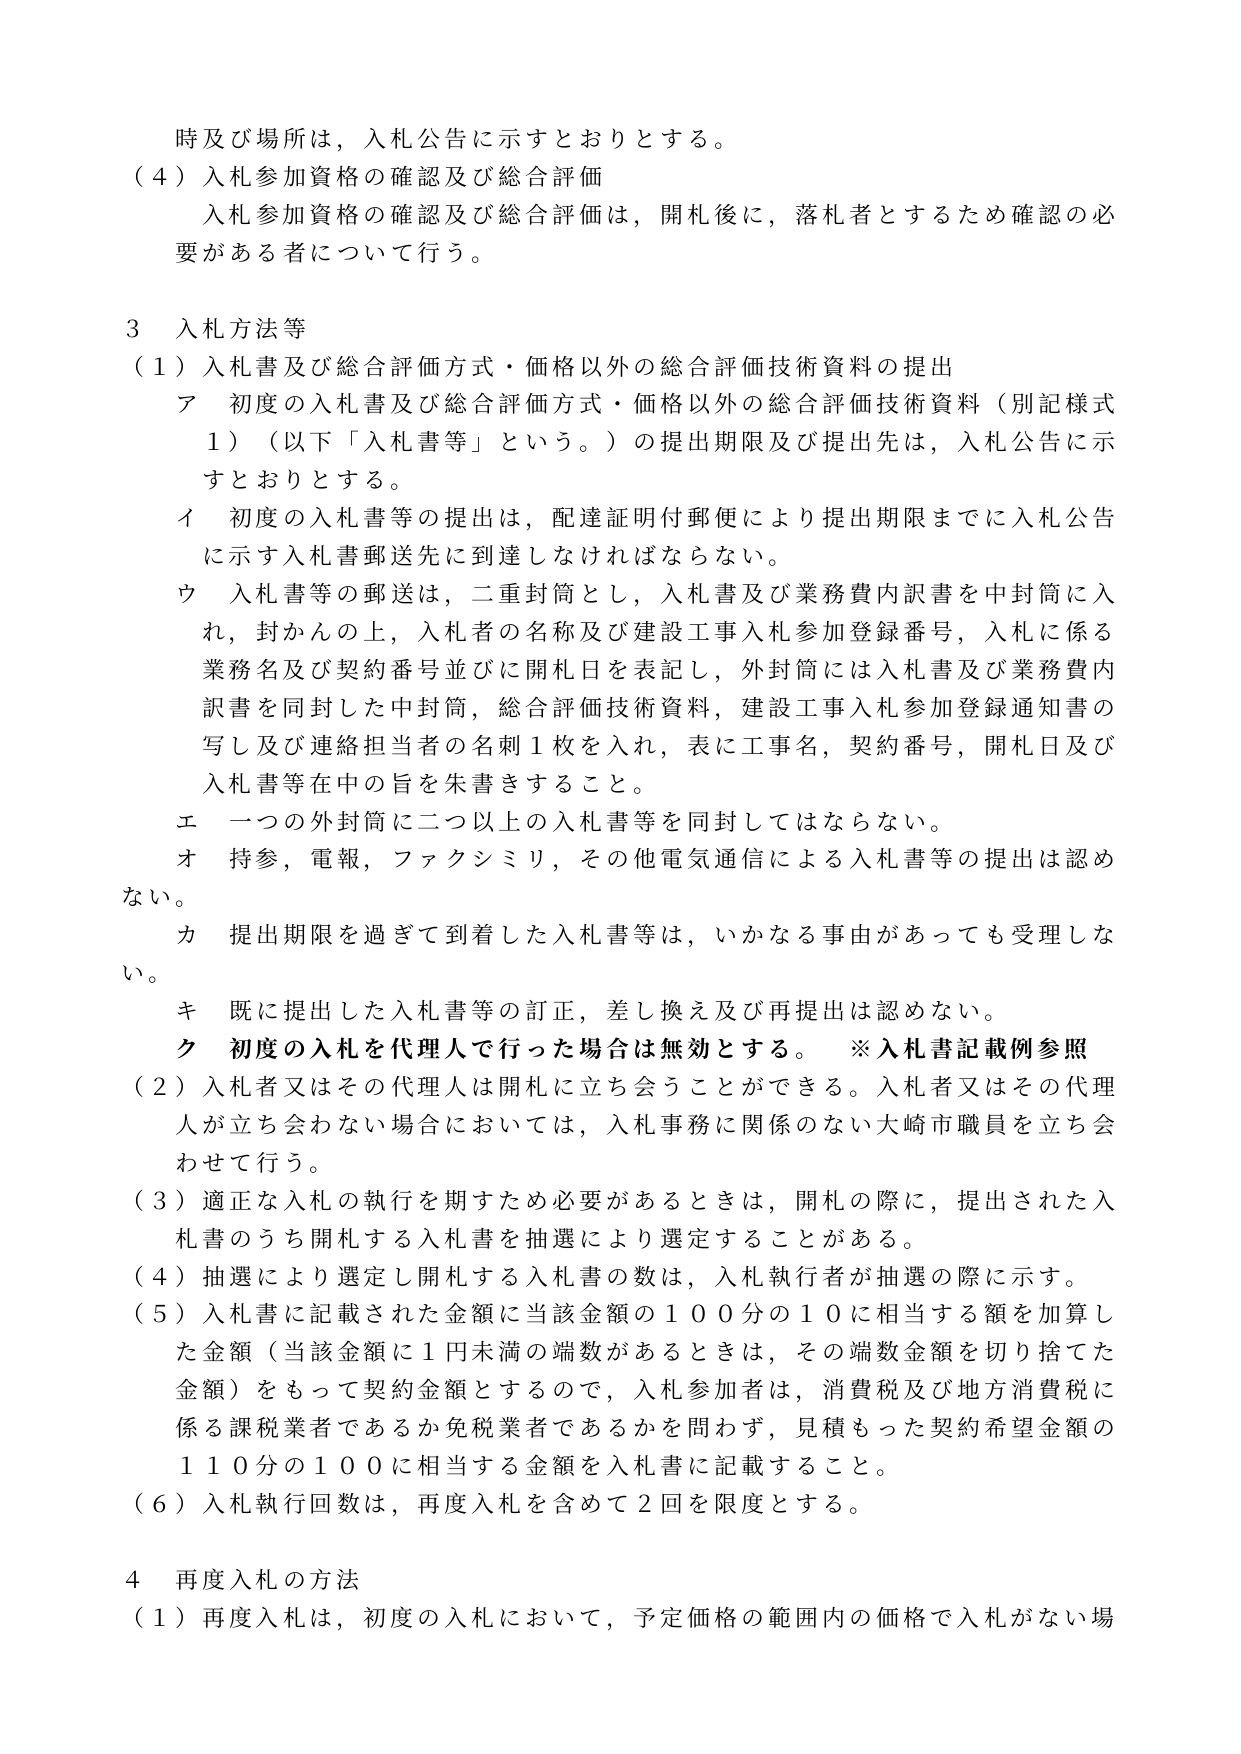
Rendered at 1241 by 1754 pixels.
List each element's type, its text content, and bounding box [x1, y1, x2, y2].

text （３）適正な入札の執行を期すため必要があるときは，開札の際に，提出された入札書のうち開札する入札書を抽選により選定することがある。 [121, 1180, 1119, 1256]
text ウ 入札書等の郵送は，二重封筒とし，入札書及び業務費内訳書を中封筒に入れ，封かんの上，入札者の名称及び建設工事入札参加登録番号，入札に係る業務名及び契約番号並びに開札日を表記し，外封筒には入札書及び業務費内訳書を同封した中封筒，総合評価技術資料，建設工事入札参加登録通知書の写し及び連絡担当者の名刺１枚を入れ，表に工事名，契約番号，開札日及び入札書等在中の旨を朱書きすること。 [169, 574, 1119, 801]
text キ 既に提出した入札書等の訂正，差し換え及び再提出は認めない。 [121, 991, 1119, 1029]
text ４ 再度入札の方法 [121, 1559, 1119, 1597]
text （５）入札書に記載された金額に当該金額の１００分の１０に相当する額を加算した金額（当該金額に１円未満の端数があるときは，その端数金額を切り捨てた金額）をもって契約金額とするので，入札参加者は，消費税及び地方消費税に係る課税業者であるか免税業者であるかを問わず，見積もった契約希望金額の１１０分の１００に相当する金額を入札書に記載すること。 [121, 1294, 1119, 1484]
text （２）入札者又はその代理人は開札に立ち会うことができる。入札者又はその代理人が立ち会わない場合においては，入札事務に関係のない大崎市職員を立ち会わせて行う。 [121, 1067, 1119, 1180]
text 入札参加資格の確認及び総合評価は，開札後に，落札者とするため確認の必要がある者について行う。 [169, 194, 1119, 270]
text ３ 入札方法等 [121, 308, 1119, 346]
text オ 持参，電報，ファクシミリ，その他電気通信による入札書等の提出は認めない。 [121, 839, 1119, 915]
text カ 提出期限を過ぎて到着した入札書等は，いかなる事由があっても受理しない。 [121, 915, 1119, 991]
text （４）入札参加資格の確認及び総合評価 [121, 157, 1119, 194]
text （６）入札執行回数は，再度入札を含めて２回を限度とする。 [121, 1484, 1119, 1522]
text ア 初度の入札書及び総合評価方式・価格以外の総合評価技術資料（別記様式１）（以下「入札書等」という。）の提出期限及び提出先は，入札公告に示すとおりとする。 [169, 384, 1119, 498]
text （１）入札書及び総合評価方式・価格以外の総合評価技術資料の提出 [121, 346, 1119, 384]
text （４）抽選により選定し開札する入札書の数は，入札執行者が抽選の際に示す。 [121, 1256, 1119, 1294]
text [169, 119, 1119, 157]
text エ 一つの外封筒に二つ以上の入札書等を同封してはならない。 [121, 801, 1119, 839]
text ク 初度の入札を代理人で行った場合は無効とする。 ※入札書記載例参照 [121, 1029, 1119, 1067]
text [121, 1597, 1119, 1635]
text イ 初度の入札書等の提出は，配達証明付郵便により提出期限までに入札公告に示す入札書郵送先に到達しなければならない。 [169, 498, 1119, 574]
